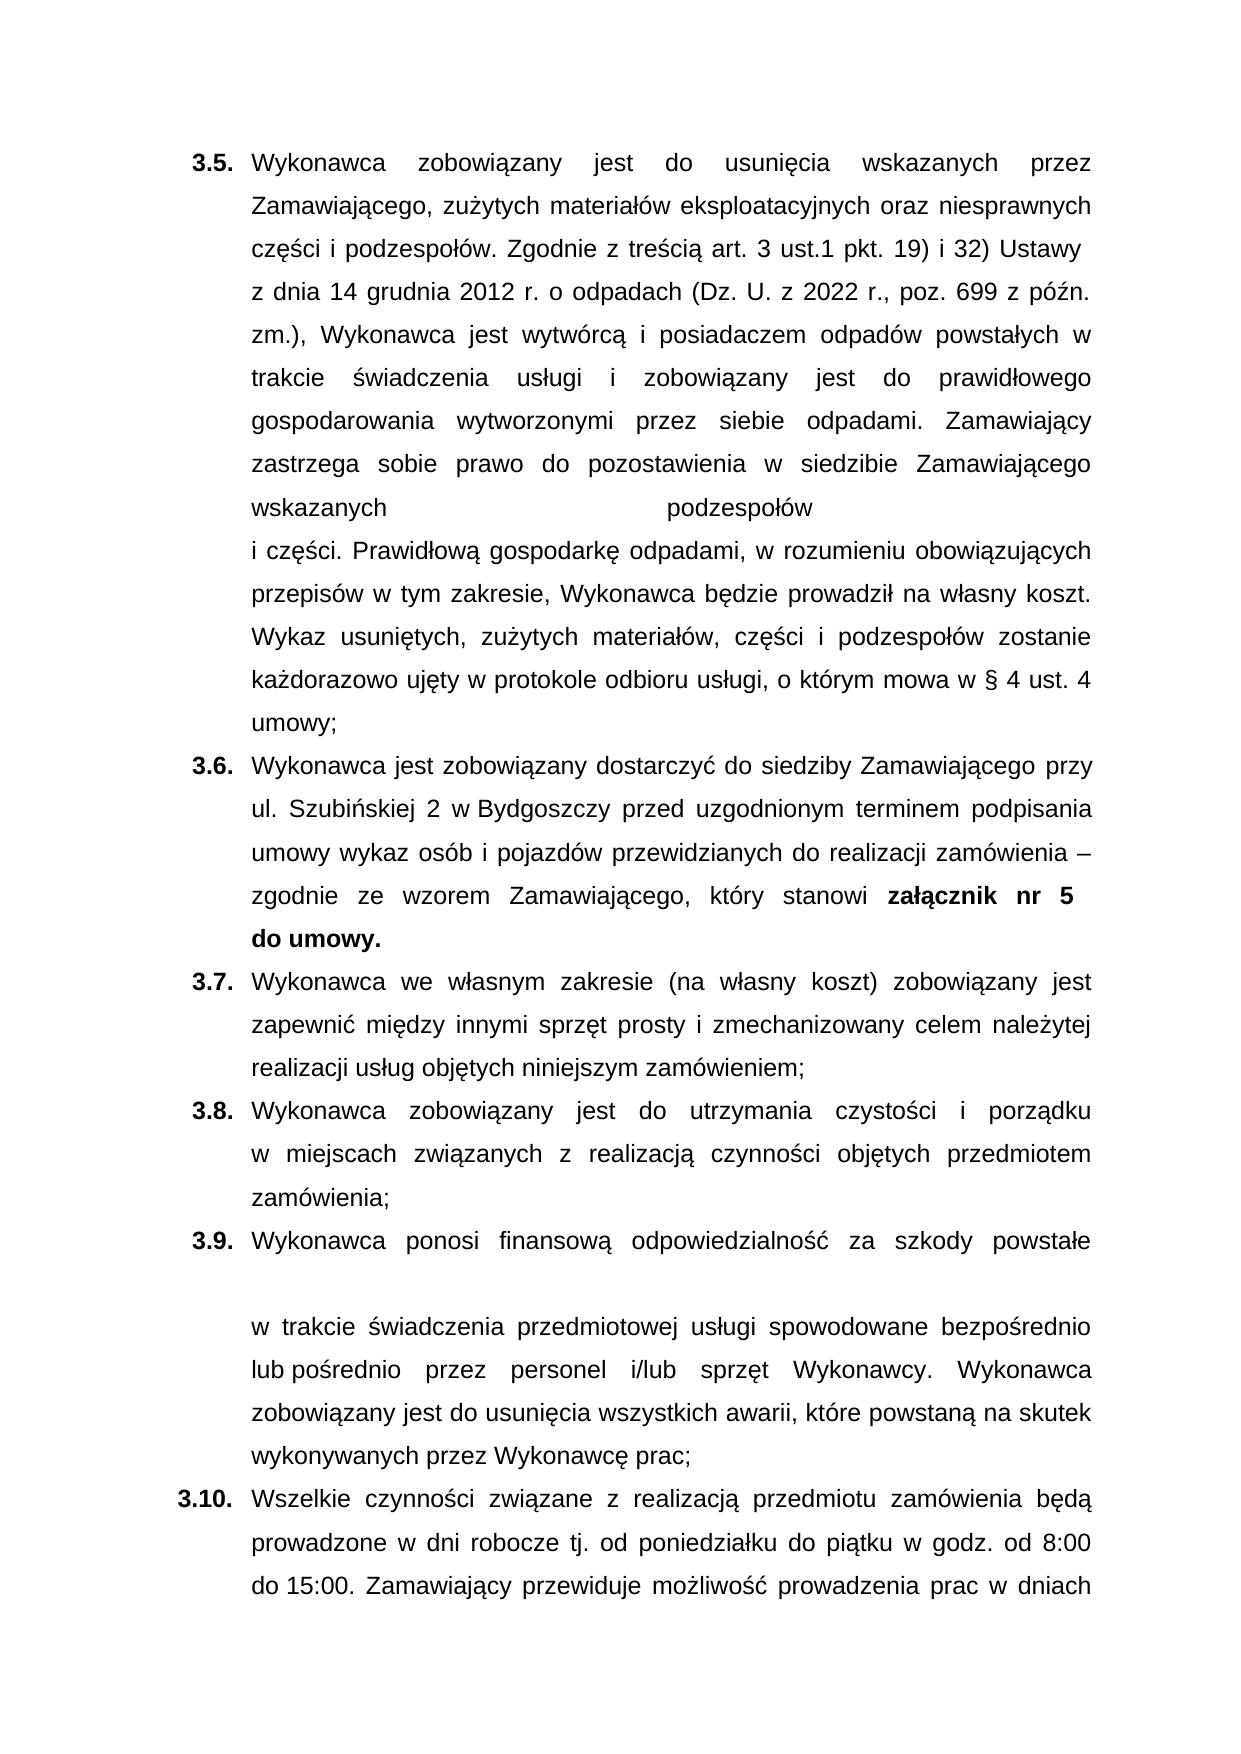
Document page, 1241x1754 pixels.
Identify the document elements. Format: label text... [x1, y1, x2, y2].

list Wykonawca zobowiązany jest do usunięcia wskazanych przez Zamawiającego, zużytych materiałów eksploatacyjnych oraz niesprawnych części i podzespołów. Zgodnie z treścią art. 3 ust.1 pkt. 19) i 32) Ustawy z dnia 14 grudnia 2012 r. o odpadach (Dz. U. z 2022 r., poz. 699 z późn. zm.), Wykonawca jest wytwórcą i posiadaczem odpadów powstałych w trakcie świadczenia usługi i zobowiązany jest do prawidłowego gospodarowania wytworzonymi przez siebie odpadami. Zamawiający zastrzega sobie prawo do pozostawienia w siedzibie Zamawiającego wskazanych podzespołów i części. Prawidłową gospodarkę odpadami, w rozumieniu obowiązujących przepisów w tym zakresie, Wykonawca będzie prowadził na własny koszt. Wykaz usuniętych, zużytych materiałów, części i podzespołów zostanie każdorazowo ujęty w protokole odbioru usługi, o którym mowa w § 4 ust. 4 umowy; [192, 148, 1093, 737]
list Wykonawca we własnym zakresie (na własny koszt) zobowiązany jest zapewnić między innymi sprzęt prosty i zmechanizowany celem należytej realizacji usług objętych niniejszym zamówieniem; [192, 967, 1093, 1082]
list Wykonawca zobowiązany jest do utrzymania czystości i porządku w miejscach związanych z realizacją czynności objętych przedmiotem zamówienia; [192, 1096, 1093, 1211]
list Wykonawca jest zobowiązany dostarczyć do siedziby Zamawiającego przy ul. Szubińskiej 2 w Bydgoszczy przed uzgodnionym terminem podpisania umowy wykaz osób i pojazdów przewidzianych do realizacji zamówienia – zgodnie ze wzorem Zamawiającego, który stanowi załącznik nr 5 do umowy. [192, 751, 1093, 953]
list Wykonawca ponosi finansową odpowiedzialność za szkody powstałe w trakcie świadczenia przedmiotowej usługi spowodowane bezpośrednio lub pośrednio przez personel i/lub sprzęt Wykonawcy. Wykonawca zobowiązany jest do usunięcia wszystkich awarii, które powstaną na skutek wykonywanych przez Wykonawcę prac; [192, 1226, 1093, 1470]
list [177, 1484, 1093, 1599]
